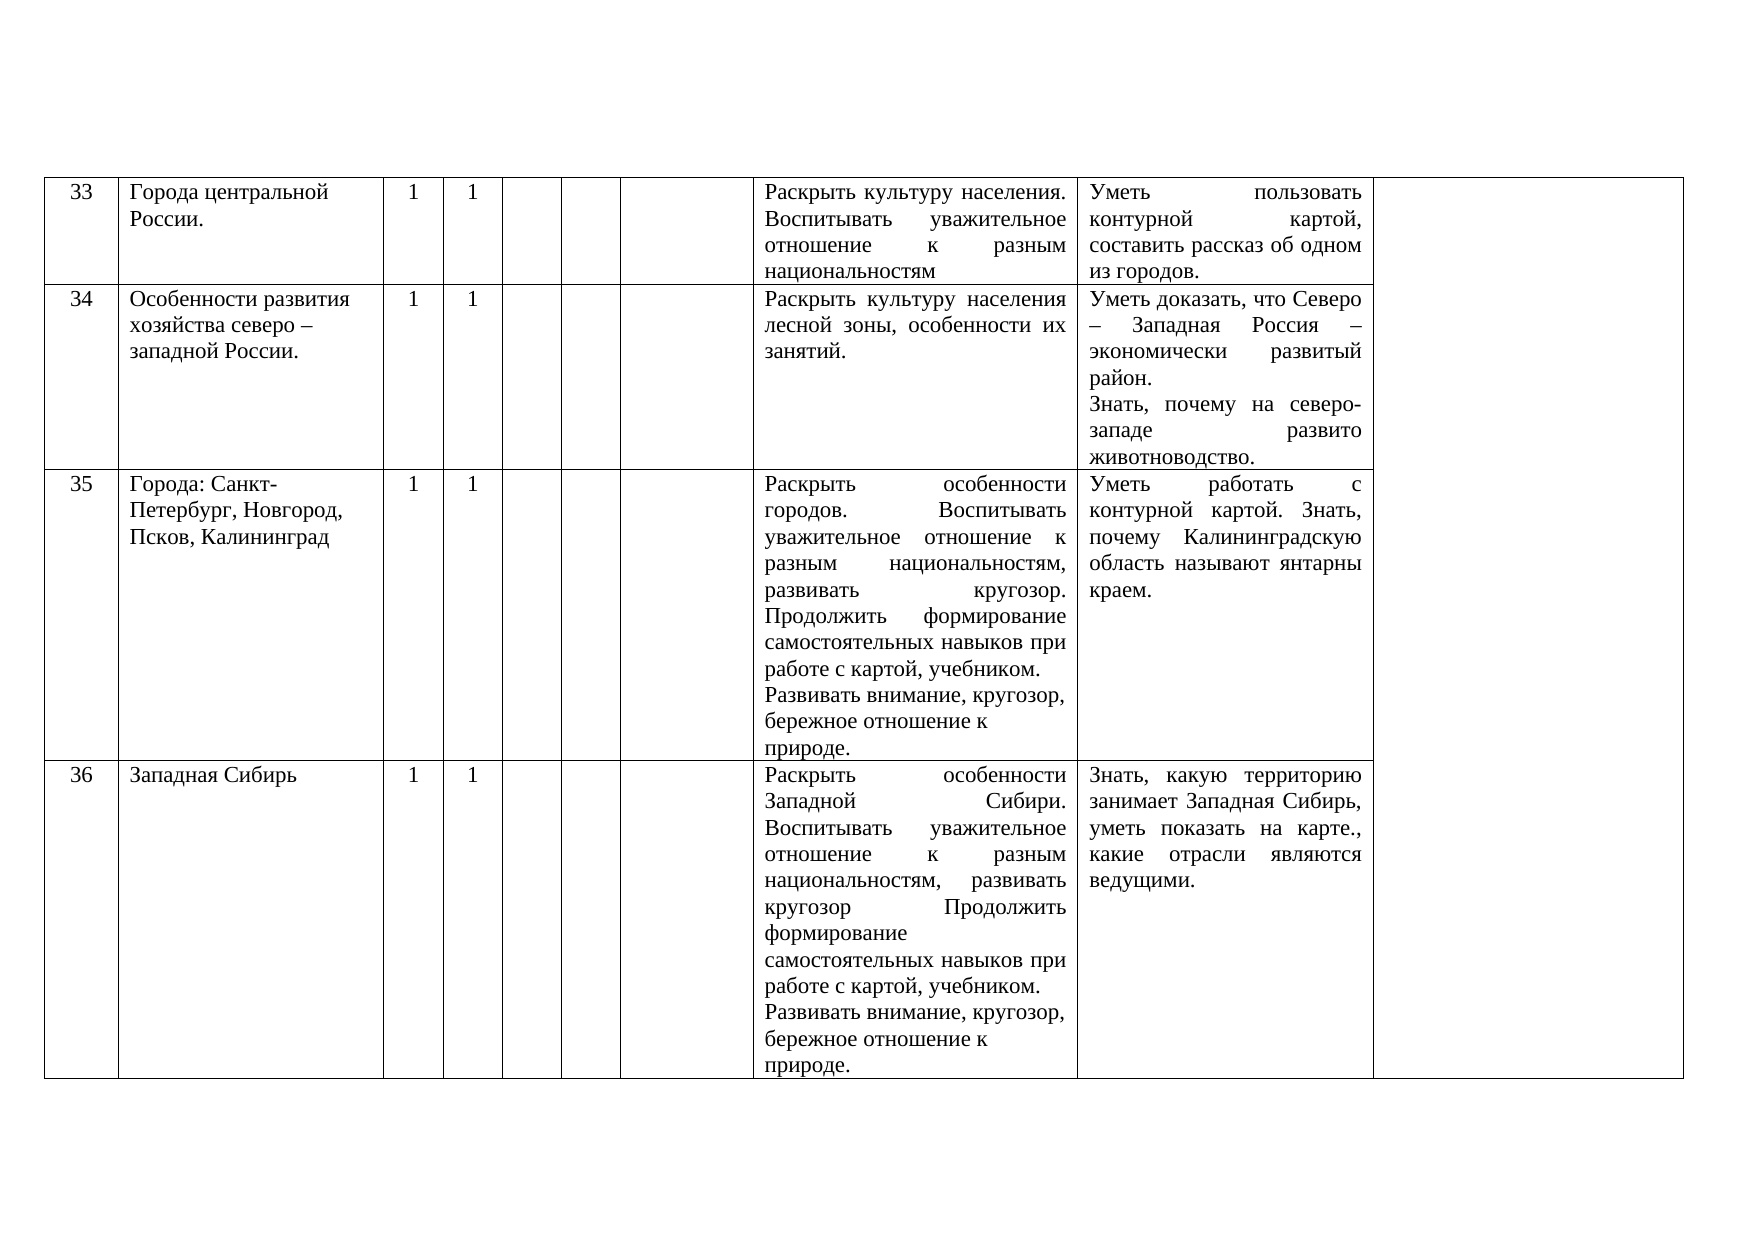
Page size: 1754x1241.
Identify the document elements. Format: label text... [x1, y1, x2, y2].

table_cell Раскрыть особенности городов. Воспитывать уважительное отношение к разным национальностям, развивать кругозор. Продолжить формирование самостоятельных навыков при работе с картой, учебником. Развивать внимание, кругозор, бережное отношение к природе. [754, 470, 1077, 760]
table_cell [621, 761, 753, 1077]
table_cell Города центральной России. [119, 178, 383, 284]
table_cell Раскрыть культуру населения. Воспитывать уважительное отношение к разным национальностям [754, 178, 1077, 284]
table_cell [621, 285, 753, 469]
table_cell Раскрыть культуру населения лесной зоны, особенности их занятий. [754, 285, 1077, 469]
table_cell [503, 178, 561, 284]
table_cell [562, 178, 620, 284]
table_cell 33 [45, 178, 118, 284]
table_cell [503, 470, 561, 760]
table_cell [562, 285, 620, 469]
table_cell 1 [444, 470, 502, 760]
table_cell [562, 761, 620, 1077]
table_cell 1 [384, 178, 443, 284]
table_cell 1 [444, 285, 502, 469]
table_cell 1 [444, 761, 502, 1077]
table_cell 1 [444, 178, 502, 284]
table_cell [621, 470, 753, 760]
table_cell Знать, какую территорию занимает Западная Сибирь, уметь показать на карте., какие отрасли являются ведущими. [1078, 761, 1373, 1077]
table_cell 1 [384, 761, 443, 1077]
table_cell 1 [384, 470, 443, 760]
table_cell [503, 761, 561, 1077]
table_cell 1 [384, 285, 443, 469]
table_cell 35 [45, 470, 118, 760]
table_cell Раскрыть особенности Западной Сибири. Воспитывать уважительное отношение к разным национальностям, развивать кругозор Продолжить формирование самостоятельных навыков при работе с картой, учебником. Развивать внимание, кругозор, бережное отношение к природе. [754, 761, 1077, 1077]
table_cell Особенности развития хозяйства северо – западной России. [119, 285, 383, 469]
table_cell [503, 285, 561, 469]
table_cell Уметь пользовать контурной картой, составить рассказ об одном из городов. [1078, 178, 1373, 284]
table_cell 34 [45, 285, 118, 469]
table_cell Уметь работать с контурной картой. Знать, почему Калининградскую область называют янтарны краем. [1078, 470, 1373, 760]
table_cell [621, 178, 753, 284]
table_cell 36 [45, 761, 118, 1077]
table_cell Западная Сибирь [119, 761, 383, 1077]
table_cell [562, 470, 620, 760]
table_cell Уметь доказать, что Северо – Западная Россия – экономически развитый район. Знать, почему на северо-западе развито животноводство. [1078, 285, 1373, 469]
table_cell Города: Санкт-Петербург, Новгород, Псков, Калининград [119, 470, 383, 760]
